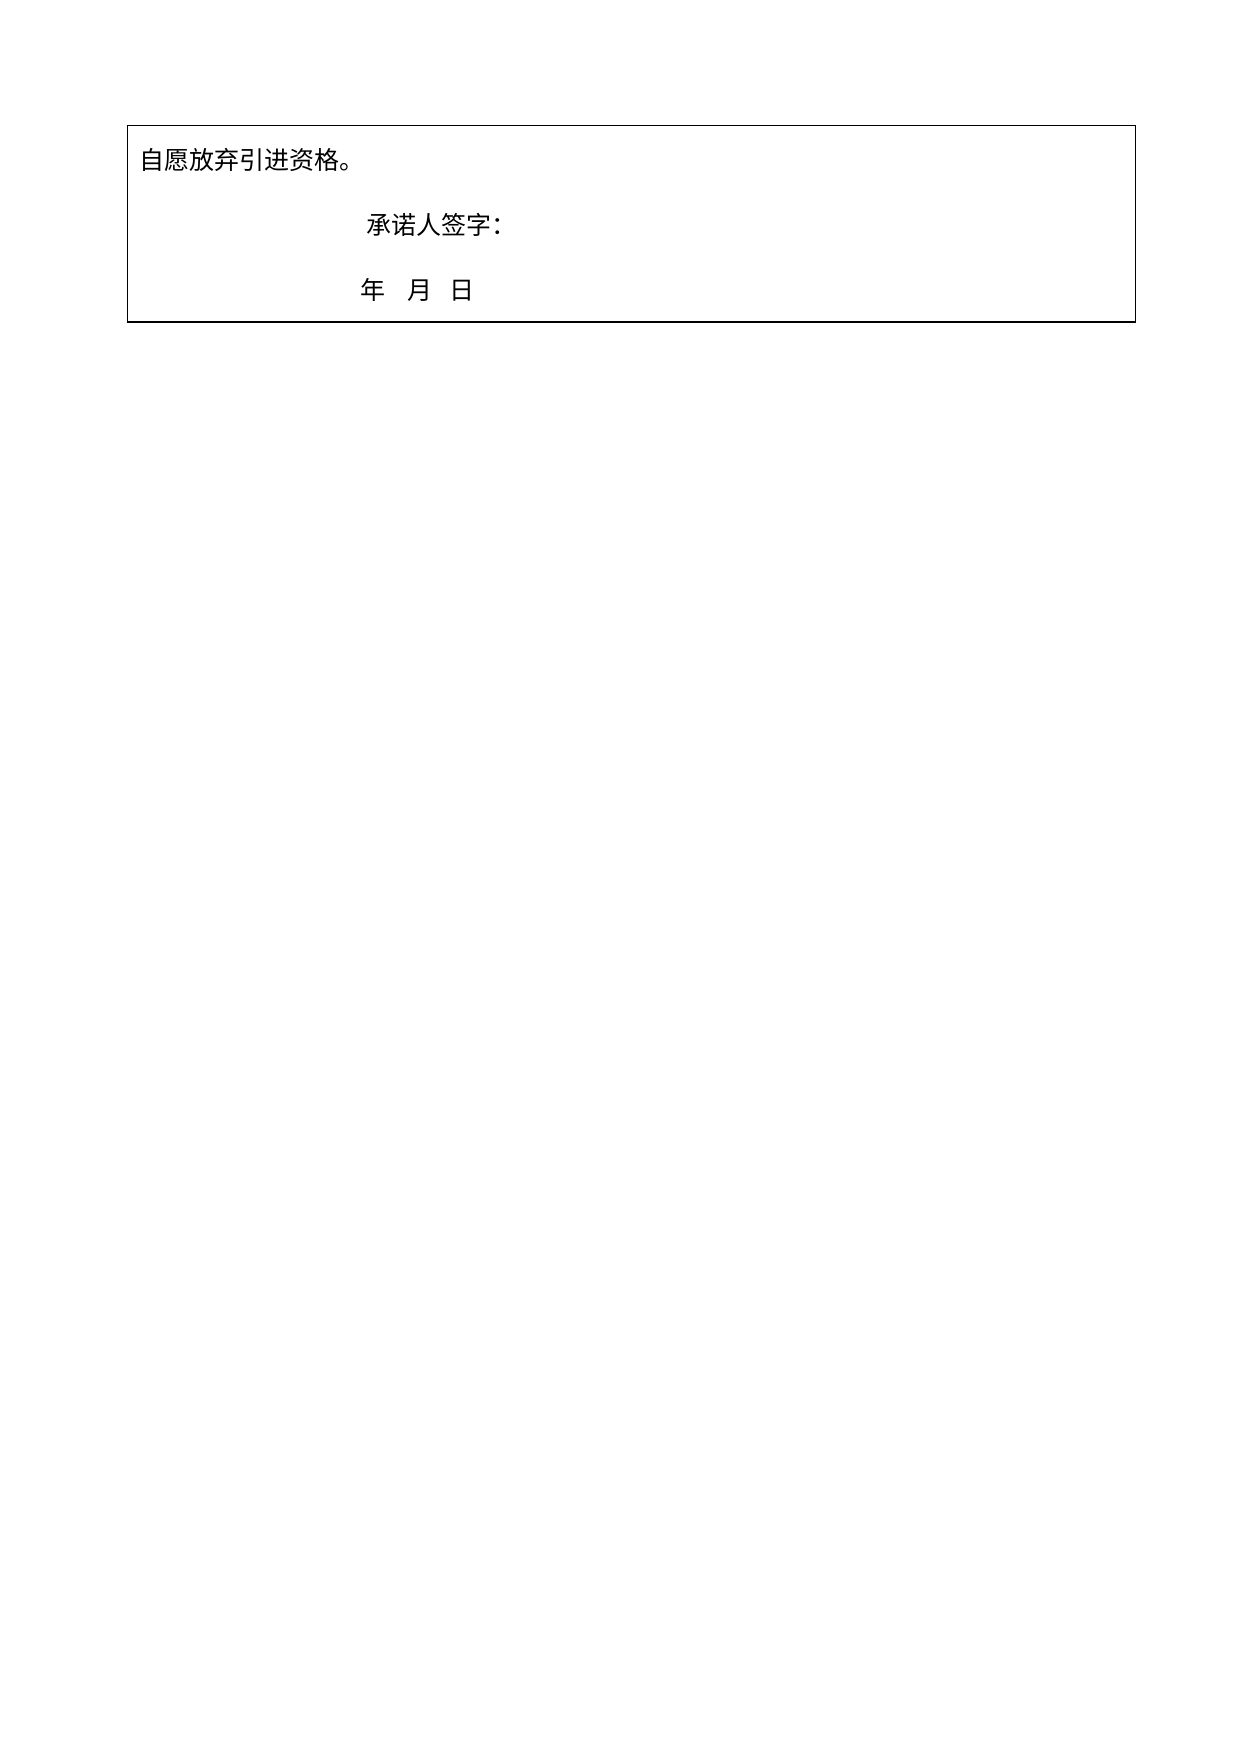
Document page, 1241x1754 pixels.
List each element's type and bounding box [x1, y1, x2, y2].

table_cell [128, 126, 1135, 321]
